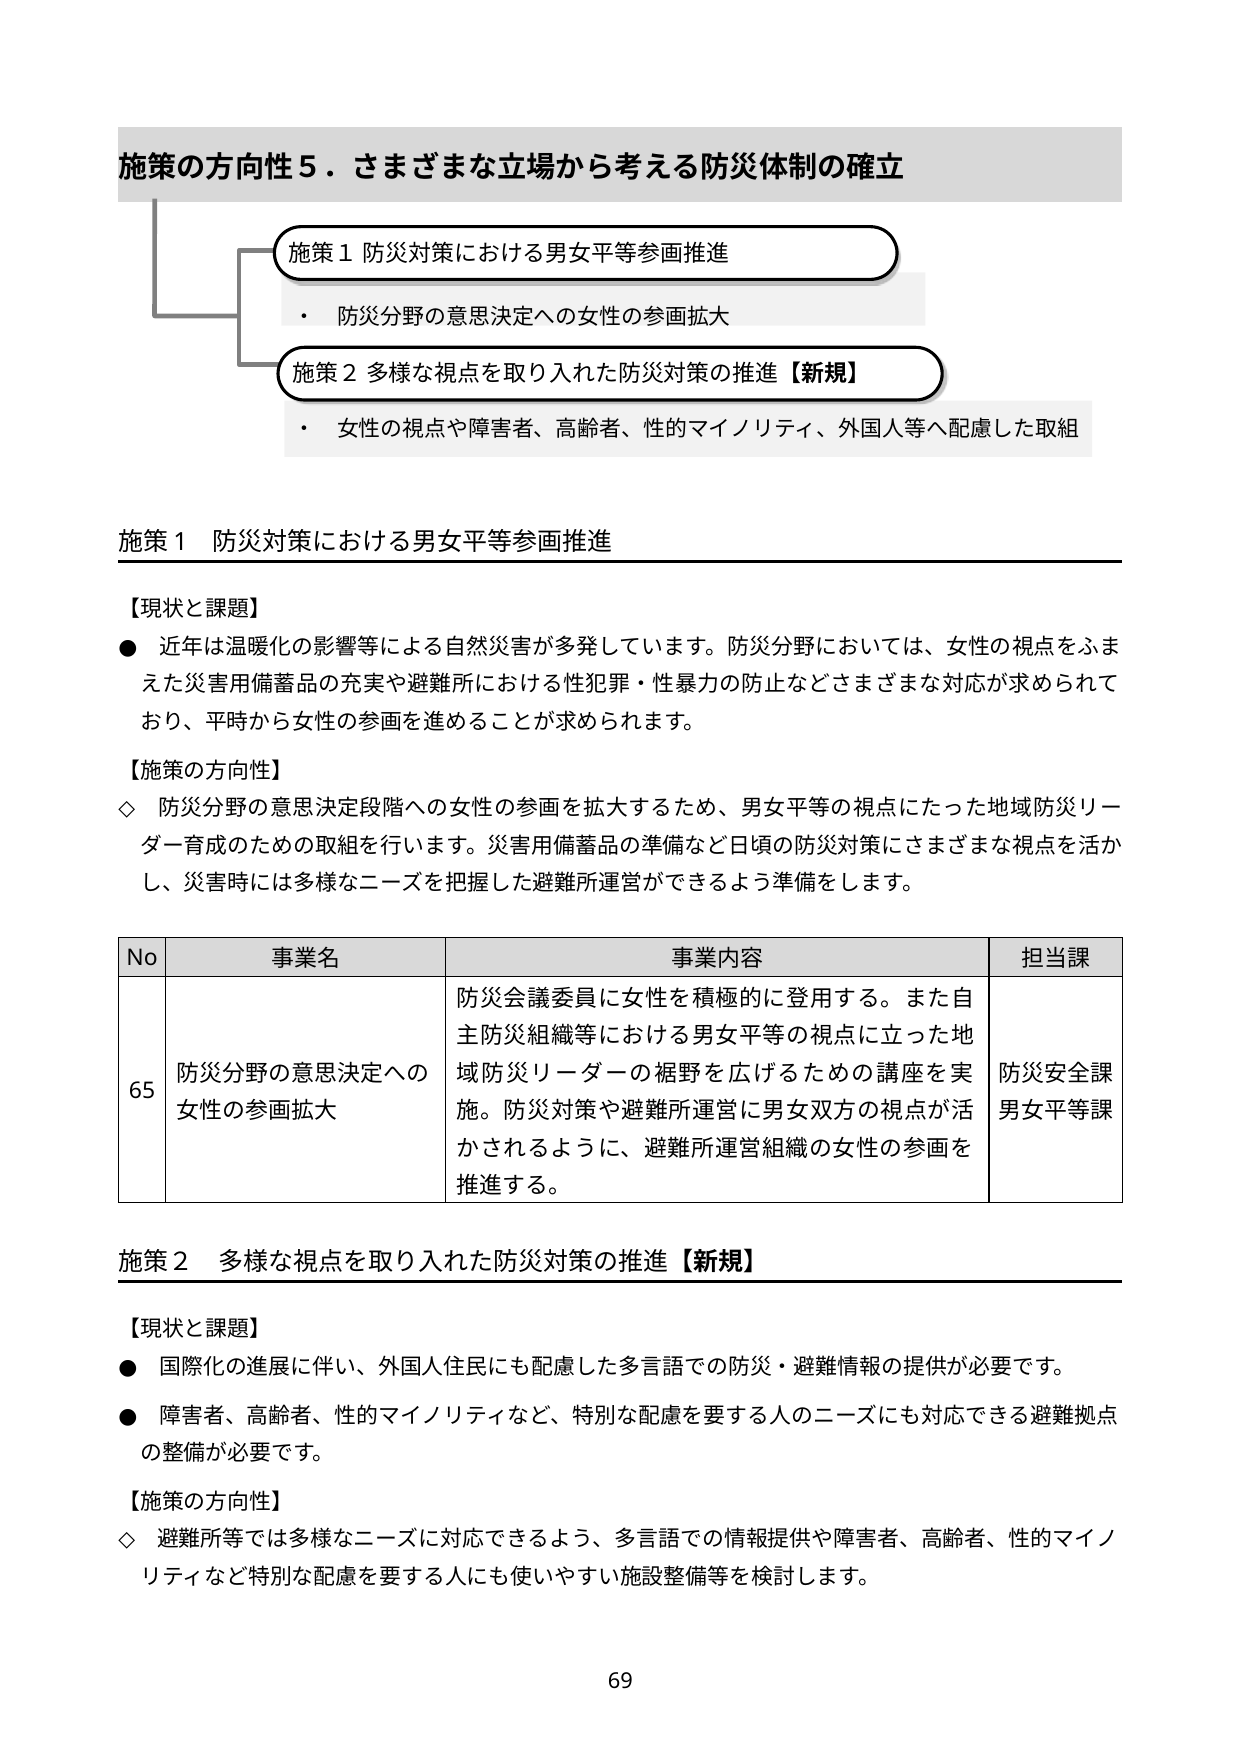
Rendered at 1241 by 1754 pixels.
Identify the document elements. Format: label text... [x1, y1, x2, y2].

text ・ 防災分野の意思決定への女性の参画拡大 [241, 296, 1122, 333]
table_header 事業内容 [446, 938, 988, 976]
table_cell 防災安全課 男女平等課 [990, 977, 1122, 1202]
table_header 事業名 [166, 938, 445, 976]
table_cell 防災分野の意思決定への女性の参画拡大 [166, 977, 445, 1202]
table_header No [119, 938, 165, 976]
text 【現状と課題】 [118, 588, 1122, 626]
subtitle 施策の方向性５．さまざまな立場から考える防災体制の確立 [118, 127, 1122, 202]
table_cell 65 [119, 977, 165, 1202]
text ・ 防災分野の意思決定への女性の参画拡大 [118, 296, 237, 333]
text 【施策の方向性】 [118, 1481, 1122, 1518]
text 【現状と課題】 [118, 1308, 1122, 1346]
table_header 担当課 [990, 938, 1122, 976]
text 施策1 防災対策における男女平等参画推進 [118, 521, 1122, 560]
text ・ 女性の視点や障害者、高齢者、性的マイノリティ、外国人等へ配慮した取組 [118, 408, 1122, 446]
table_cell 防災会議委員に女性を積極的に登用する。また自主防災組織等における男女平等の視点に立った地域防災リーダーの裾野を広げるための講座を実施。防災対策や避難所運営に男女双方の視点が活かされるように、避難所運営組織の女性の参画を推進する。 [446, 977, 988, 1202]
text ◇ 防災分野の意思決定段階への女性の参画を拡大するため、男女平等の視点にたった地域防災リーダー育成のための取組を行います。災害用備蓄品の準備など日頃の防災対策にさまざまな視点を活かし、災害時には多様なニーズを把握した避難所運営ができるよう準備をします。 [118, 787, 1122, 900]
text ◇ 避難所等では多様なニーズに対応できるよう、多言語での情報提供や障害者、高齢者、性的マイノリティなど特別な配慮を要する人にも使いやすい施設整備等を検討します。 [118, 1518, 1122, 1593]
text ● 国際化の進展に伴い、外国人住民にも配慮した多言語での防災・避難情報の提供が必要です。 [118, 1346, 1122, 1383]
text 【施策の方向性】 [118, 750, 1122, 787]
text 施策２ 多様な視点を取り入れた防災対策の推進【新規】 [118, 1241, 1122, 1280]
text ● 近年は温暖化の影響等による自然災害が多発しています。防災分野においては、女性の視点をふまえた災害用備蓄品の充実や避難所における性犯罪・性暴力の防止などさまざまな対応が求められており、平時から女性の参画を進めることが求められます。 [118, 626, 1122, 738]
text ● 障害者、高齢者、性的マイノリティなど、特別な配慮を要する人のニーズにも対応できる避難拠点の整備が必要です。 [118, 1395, 1122, 1470]
